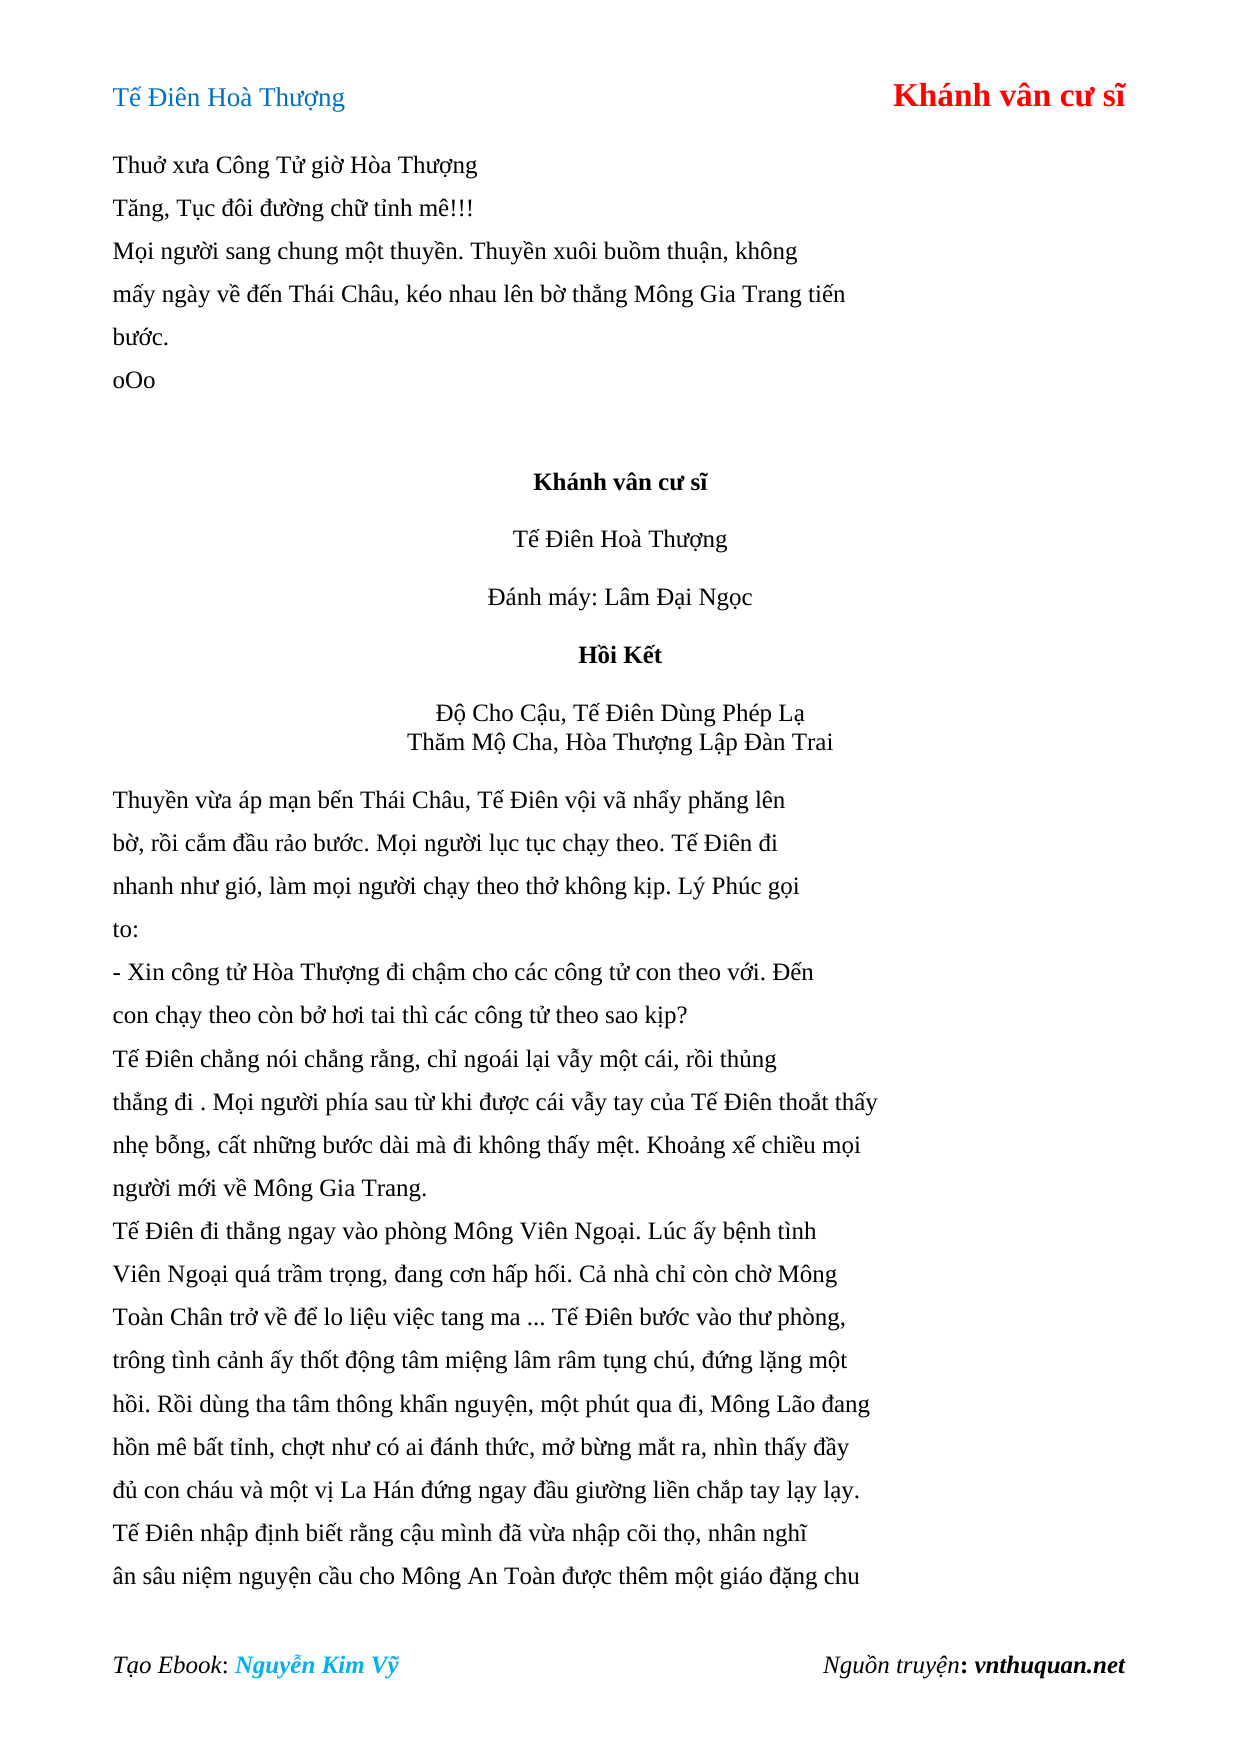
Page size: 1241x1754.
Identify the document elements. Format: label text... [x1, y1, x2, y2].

text Khánh vân cư sĩ [112, 467, 1128, 495]
text Đánh máy: Lâm Đại Ngọc [112, 582, 1128, 611]
text Tế Điên Hoà Thượng [112, 524, 1128, 553]
text Độ Cho Cậu, Tế Điên Dùng Phép Lạ Thăm Mộ Cha, Hòa Thượng Lập Đàn Trai [112, 698, 1128, 756]
text Hồi Kết [112, 640, 1128, 669]
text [112, 785, 1128, 1590]
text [112, 150, 1128, 394]
